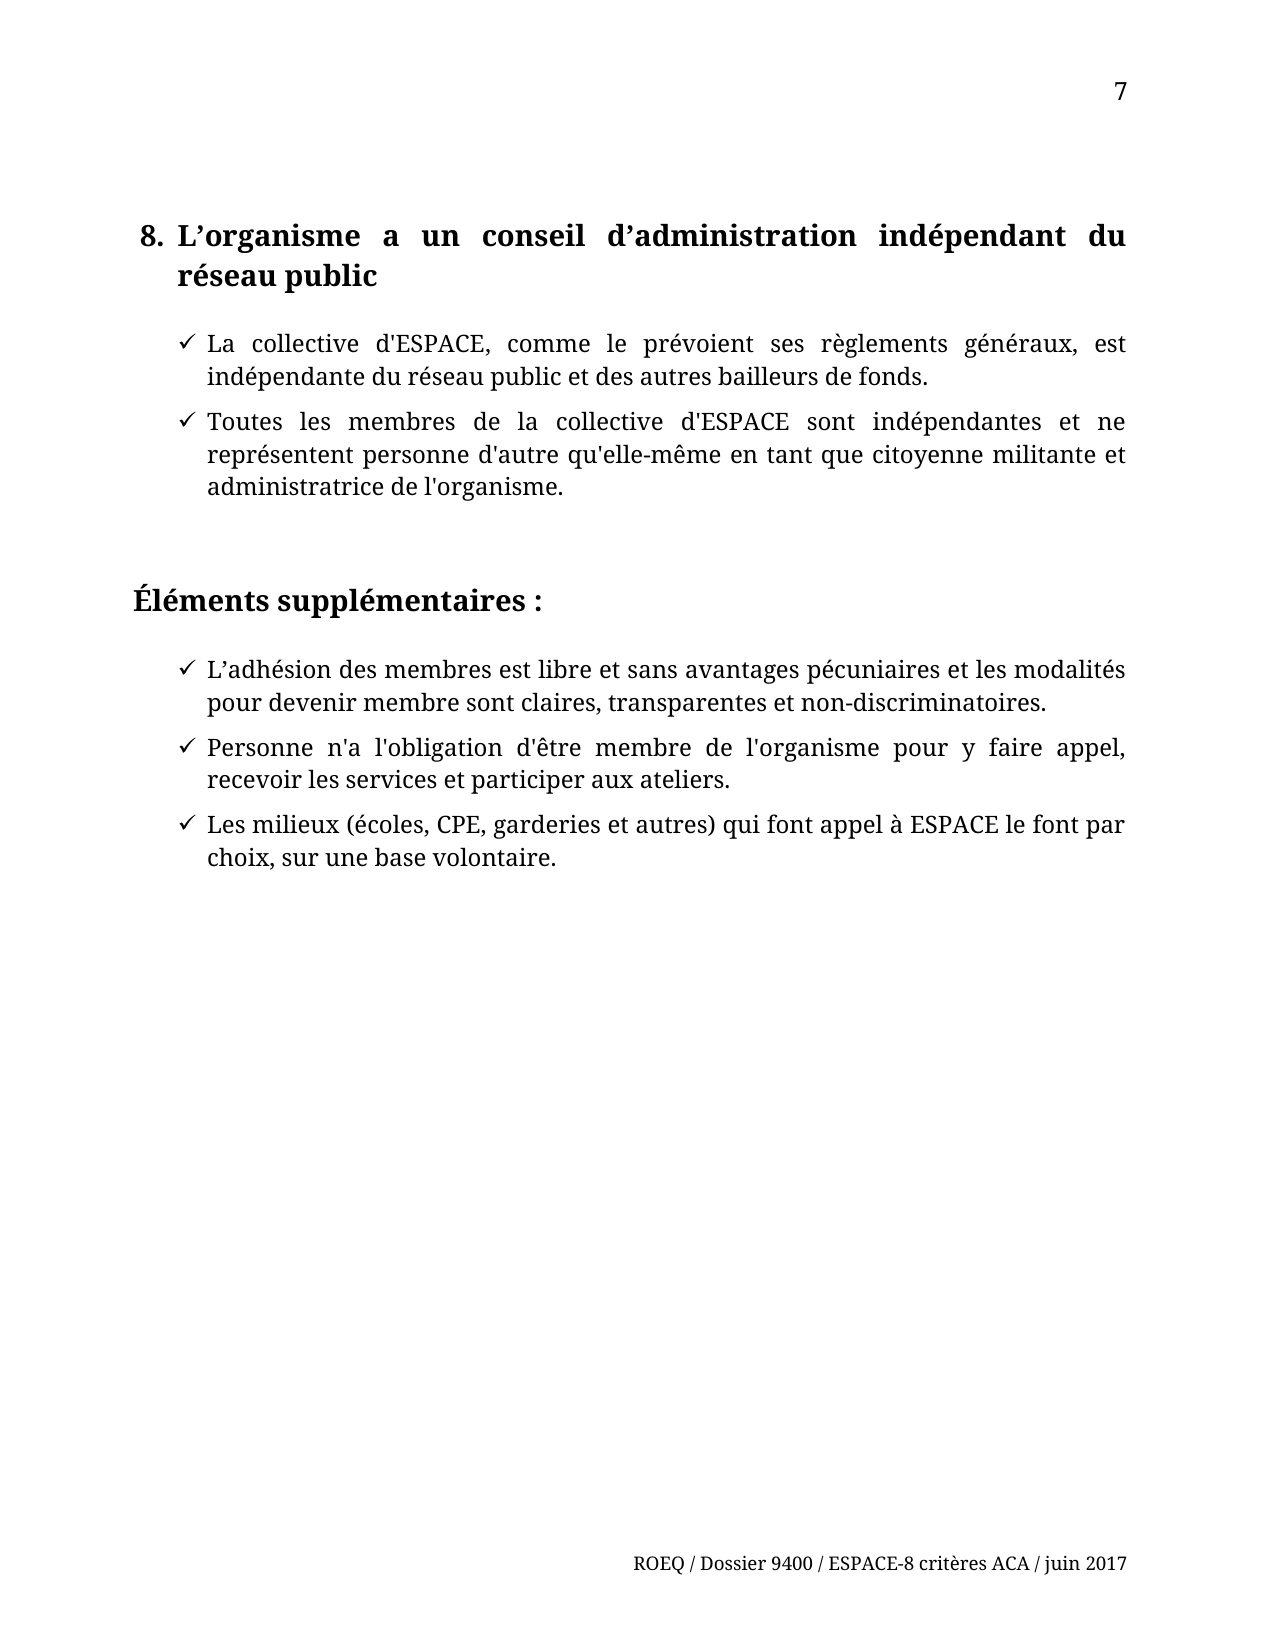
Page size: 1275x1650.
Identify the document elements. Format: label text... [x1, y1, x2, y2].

list Les milieux (écoles, CPE, garderies et autres) qui font appel à ESPACE le font par choix, sur une base volontaire. [177, 808, 1127, 873]
list L’adhésion des membres est libre et sans avantages pécuniaires et les modalités pour devenir membre sont claires, transparentes et non-discriminatoires. [177, 653, 1127, 718]
list L’organisme a un conseil d’administration indépendant du réseau public [140, 215, 1127, 294]
list Toutes les membres de la collective d'ESPACE sont indépendantes et ne représentent personne d'autre qu'elle-même en tant que citoyenne militante et administratrice de l'organisme. [177, 405, 1127, 503]
list Éléments supplémentaires : [133, 580, 1127, 620]
list Personne n'a l'obligation d'être membre de l'organisme pour y faire appel, recevoir les services et participer aux ateliers. [177, 730, 1127, 796]
list La collective d'ESPACE, comme le prévoient ses règlements généraux, est indépendante du réseau public et des autres bailleurs de fonds. [177, 327, 1127, 392]
